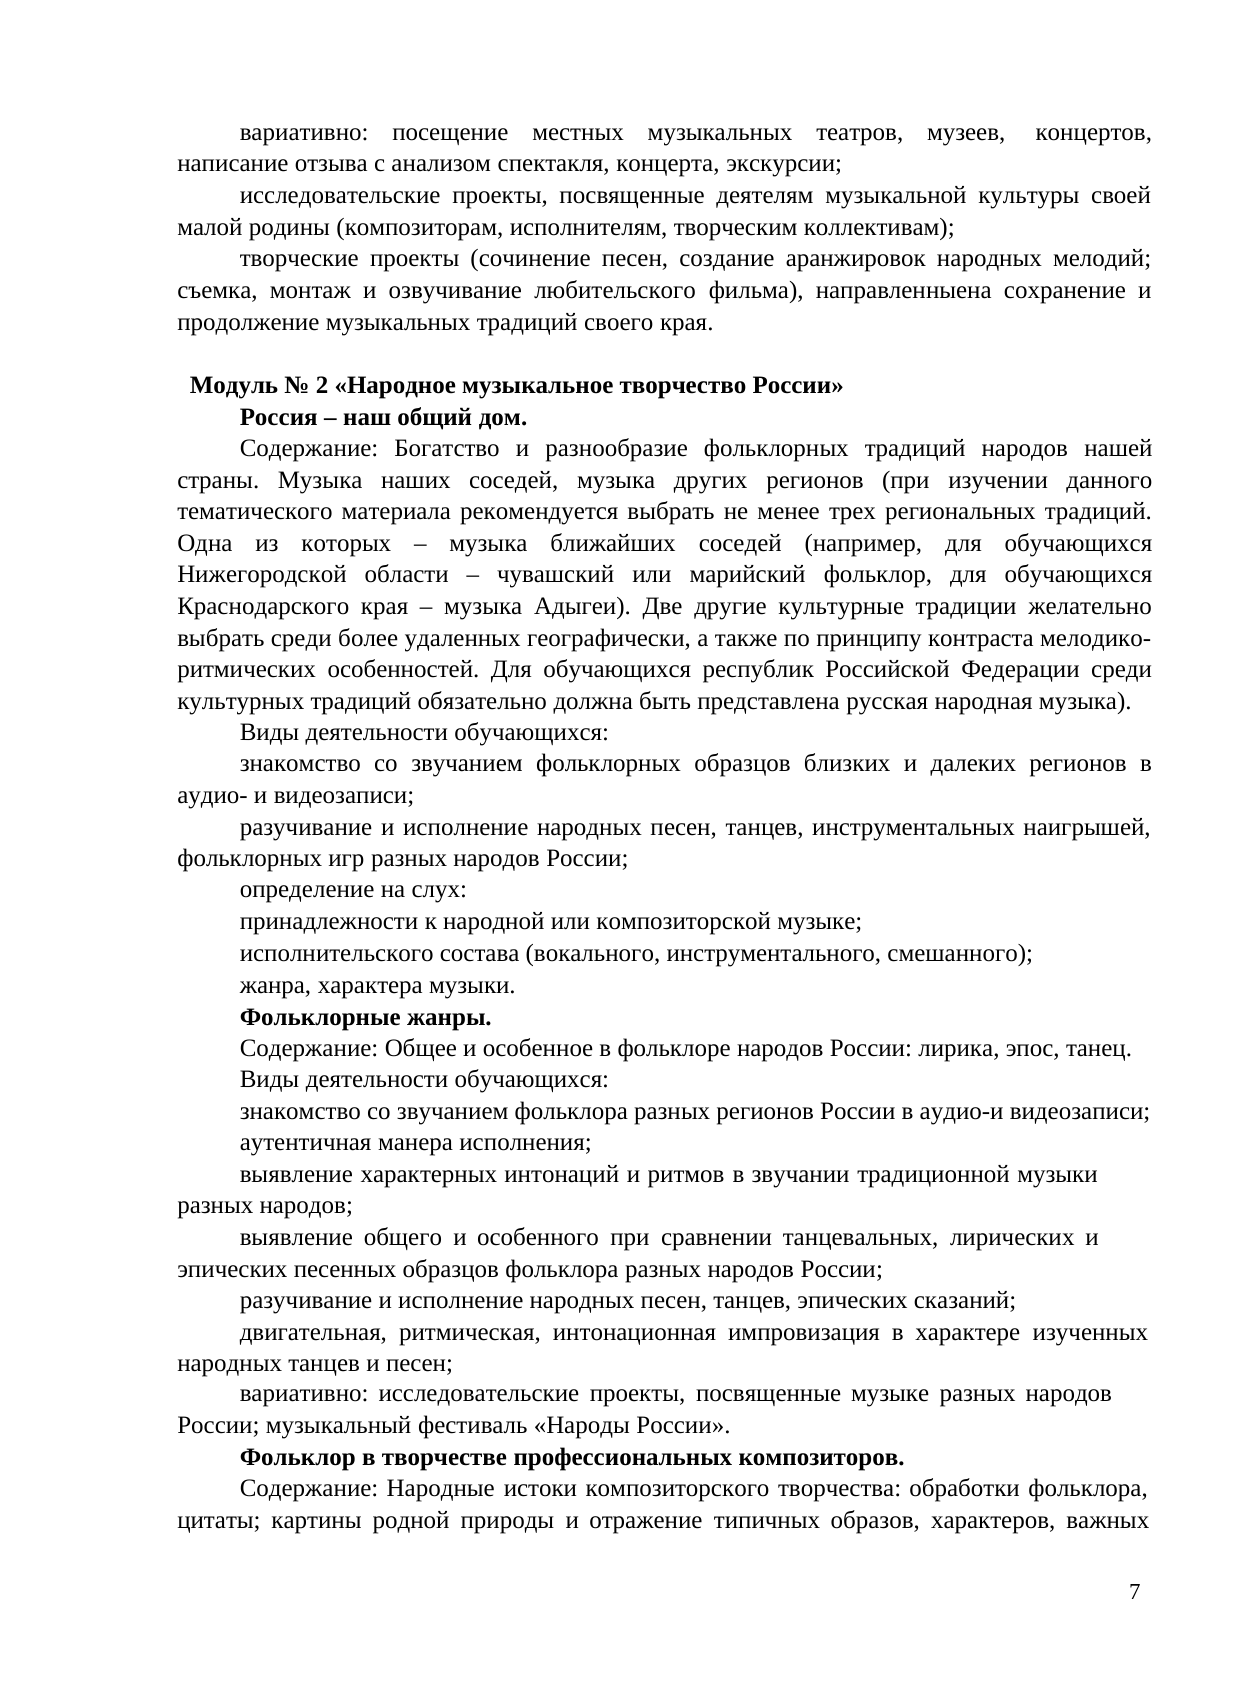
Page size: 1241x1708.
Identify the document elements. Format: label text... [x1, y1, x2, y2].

subtitle Фольклорные жанры. [239, 1002, 1163, 1031]
text исследовательские проекты, посвященные деятелям музыкальной культуры своей малой родины (композиторам, исполнителям, творческим коллективам); [177, 180, 1152, 241]
text выявление общего и особенного при сравнении танцевальных, лирических и эпических песенных образцов фольклора разных народов России; [177, 1222, 1163, 1282]
text определение на слух: [239, 875, 1163, 904]
text разучивание и исполнение народных песен, танцев, эпических сказаний; двигательная, ритмическая, интонационная импровизация в характере изученных [239, 1285, 1151, 1346]
text Содержание: Народные истоки композиторского творчества: обработки фольклора, цитаты; картины родной природы и отражение типичных образов, характеров, важных [177, 1473, 1163, 1534]
text Содержание: Общее и особенное в фольклоре народов России: лирика, эпос, танец. Виды деятельности обучающихся: [239, 1033, 1163, 1093]
text принадлежности к народной или композиторской музыке; [239, 906, 1163, 935]
text знакомство со звучанием фольклорных образцов близких и далеких регионов в аудио- и видеозаписи; [177, 748, 1152, 809]
text вариативно: исследовательские проекты, посвященные музыке разных народов России; музыкальный фестиваль «Народы России». [177, 1378, 1163, 1439]
text народных танцев и песен; [177, 1348, 1163, 1377]
text Содержание: Богатство и разнообразие фольклорных традиций народов нашей страны. Музыка наших соседей, музыка других регионов (при изучении данного тематического материала рекомендуется выбрать не менее трех региональных традиций. Одна из которых – музыка ближайших соседей (например, для обучающихся Нижегородской области – чувашский или марийский фольклор, для обучающихся Краснодарского края – музыка Адыгеи). Две другие культурные традиции желательно выбрать среди более удаленных географически, а также по принципу контраста мелодико- ритмических особенностей. Для обучающихся республик Российской Федерации среди культурных традиций обязательно должна быть представлена русская народная музыка). [177, 433, 1153, 714]
text Виды деятельности обучающихся: [239, 717, 1163, 746]
subtitle Фольклор в творчестве профессиональных композиторов. [239, 1442, 1163, 1471]
text вариативно: посещение местных музыкальных театров, музеев, концертов, написание отзыва с анализом спектакля, концерта, экскурсии; [177, 117, 1152, 177]
text творческие проекты (сочинение песен, создание аранжировок народных мелодий; съемка, монтаж и озвучивание любительского фильма), направленныена сохранение и продолжение музыкальных традиций своего края. [177, 243, 1152, 335]
text разучивание и исполнение народных песен, танцев, инструментальных наигрышей, фольклорных игр разных народов России; [177, 812, 1151, 872]
text выявление характерных интонаций и ритмов в звучании традиционной музыки разных народов; [177, 1159, 1163, 1219]
text знакомство со звучанием фольклора разных регионов России в аудио-и видеозаписи; аутентичная манера исполнения; [239, 1096, 1152, 1156]
text исполнительского состава (вокального, инструментального, смешанного); жанра, характера музыки. [239, 938, 1035, 999]
subtitle Модуль № 2 «Народное музыкальное творчество России» Россия – наш общий дом. [189, 370, 844, 430]
